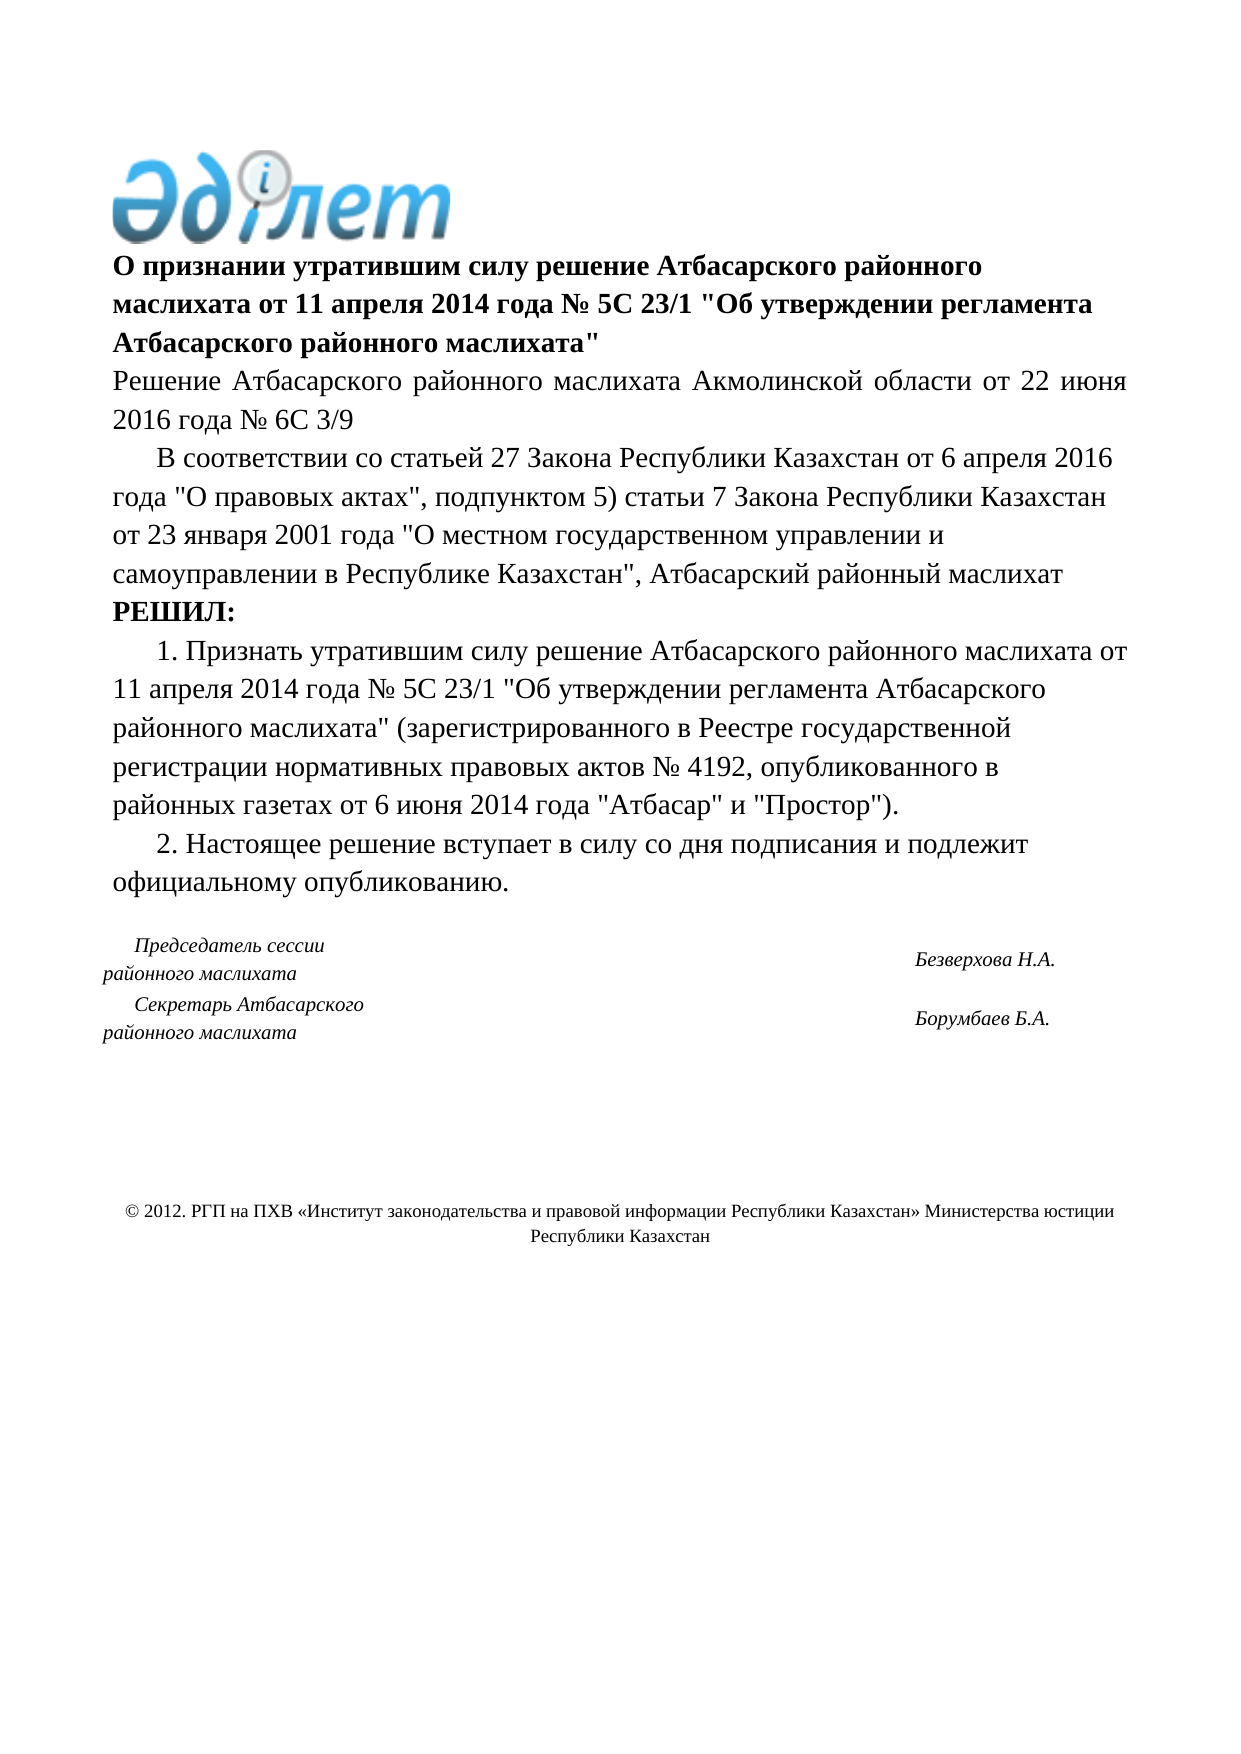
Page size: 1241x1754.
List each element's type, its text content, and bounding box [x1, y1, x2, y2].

text О признании утратившим силу решение Атбасарского районного маслихата от 11 апреля 2014 года № 5С 23/1 "Об утверждении регламента Атбасарского районного маслихата" [112, 248, 1128, 358]
table_cell Секретарь Атбасарского районного маслихата [101, 991, 913, 1049]
text В соответствии со статьей 27 Закона Республики Казахстан от 6 апреля 2016 года "О правовых актах", подпунктом 5) статьи 7 Закона Республики Казахстан от 23 января 2001 года "О местном государственном управлении и самоуправлении в Республике Казахстан", Атбасарский районный маслихат РЕШИЛ: 1. Признать утратившим силу решение Атбасарского районного маслихата от 11 апреля 2014 года № 5С 23/1 "Об утверждении регламента Атбасарского районного маслихата" (зарегистрированного в Реестре государственной регистрации нормативных правовых актов № 4192, опубликованного в районных газетах от 6 июня 2014 года "Атбасар" и "Простор"). 2. Настоящее решение вступает в силу со дня подписания и подлежит официальному опубликованию. [112, 440, 1128, 928]
table_header Безверхова Н.А. [913, 932, 1240, 991]
text Решение Атбасарского районного маслихата Акмолинской области от 22 июня 2016 года № 6С 3/9 [112, 363, 1128, 435]
table_header Председатель сессии районного маслихата [101, 932, 913, 991]
text © 2012. РГП на ПХВ «Институт законодательства и правовой информации Республики Казахстан» Министерства юстиции Республики Казахстан [112, 1200, 1128, 1247]
table_cell Борумбаев Б.А. [913, 991, 1240, 1049]
picture [112, 150, 451, 244]
